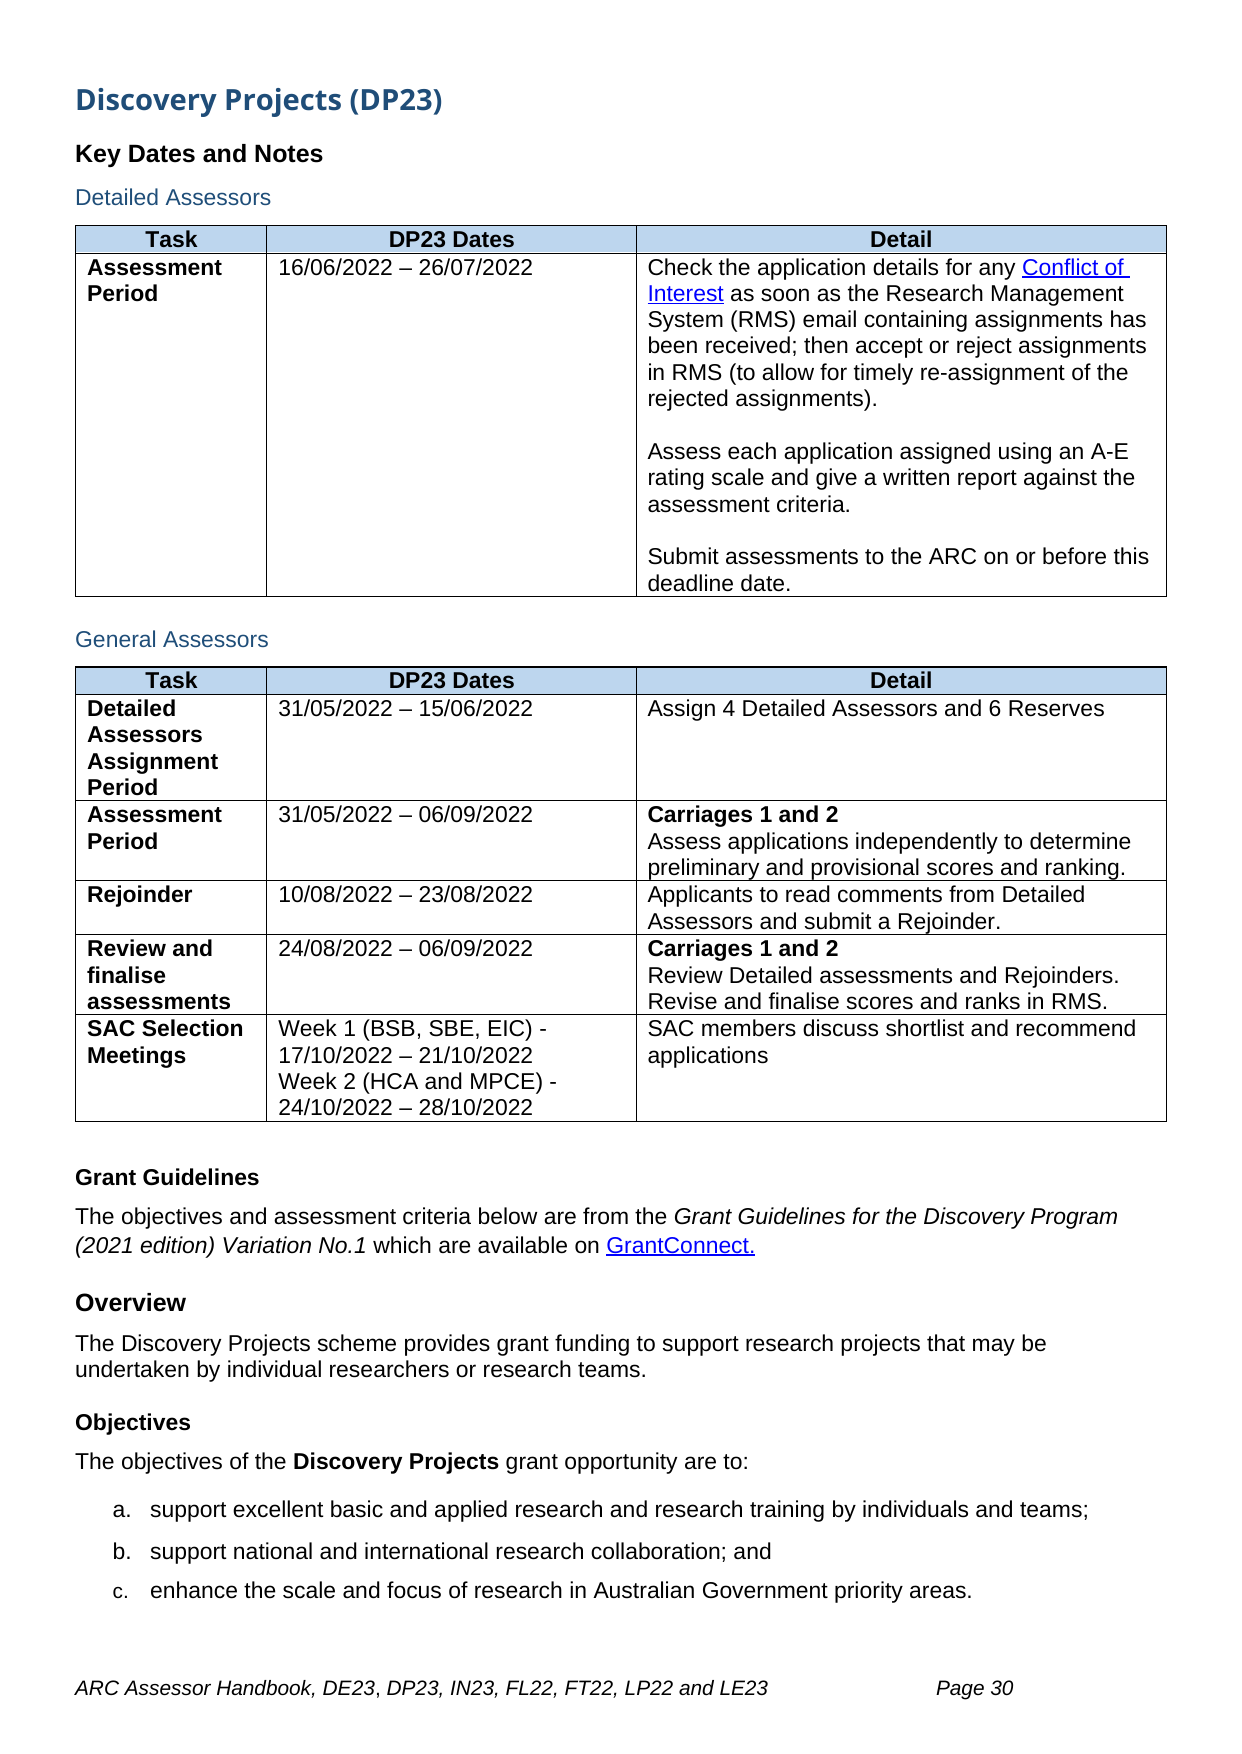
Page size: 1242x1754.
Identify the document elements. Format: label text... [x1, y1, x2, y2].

table_cell SAC members discuss shortlist and recommend applications [637, 1015, 1166, 1121]
subtitle Key Dates and Notes [75, 139, 1167, 167]
table_cell Assessment Period [76, 801, 266, 880]
subtitle Objectives [75, 1409, 1167, 1435]
table_cell SAC Selection Meetings [76, 1015, 266, 1121]
text General Assessors [75, 626, 1167, 652]
table_cell 31/05/2022 – 15/06/2022 [267, 695, 636, 800]
list enhance the scale and focus of research in Australian Government priority areas. [112, 1577, 1167, 1603]
list support excellent basic and applied research and research training by individuals and teams; [112, 1493, 1167, 1522]
table_header DP23 Dates [267, 226, 636, 252]
table_cell 31/05/2022 – 06/09/2022 [267, 801, 636, 880]
text The objectives and assessment criteria below are from the Grant Guidelines for the Discovery Program (2021 edition) Variation No.1 which are available on GrantConnect. [75, 1203, 1167, 1258]
table_cell 10/08/2022 – 23/08/2022 [267, 881, 636, 934]
table_cell Detailed Assessors Assignment Period [76, 695, 266, 800]
table_cell Applicants to read comments from Detailed Assessors and submit a Rejoinder. [637, 881, 1166, 934]
table_cell Carriages 1 and 2 Assess applications independently to determine preliminary and provisional scores and ranking. [637, 801, 1166, 880]
table_cell Assessment Period [76, 254, 266, 596]
table_cell Assign 4 Detailed Assessors and 6 Reserves [637, 695, 1166, 800]
table_cell 24/08/2022 – 06/09/2022 [267, 935, 636, 1014]
subtitle Overview [75, 1288, 1167, 1317]
table_header Detail [637, 226, 1166, 252]
subtitle Grant Guidelines [75, 1164, 1167, 1191]
table_cell Rejoinder [76, 881, 266, 934]
table_header DP23 Dates [267, 668, 636, 694]
list support national and international research collaboration; and [112, 1535, 1167, 1564]
table_header Task [76, 668, 266, 694]
table_header Task [76, 226, 266, 252]
table_cell Review and finalise assessments [76, 935, 266, 1014]
text The objectives of the Discovery Projects grant opportunity are to: [75, 1448, 1167, 1474]
text Detailed Assessors [75, 184, 1167, 210]
table_cell Carriages 1 and 2 Review Detailed assessments and Rejoinders. Revise and finalise scores and ranks in RMS. [637, 935, 1166, 1014]
subtitle Discovery Projects (DP23) [75, 79, 1167, 119]
subtitle The Discovery Projects scheme provides grant funding to support research projects that may be undertaken by individual researchers or research teams. [75, 1330, 1167, 1382]
table_cell Check the application details for any Conflict of Interest as soon as the Research Management System (RMS) email containing assignments has been received; then accept or reject assignments in RMS (to allow for timely re-assignment of the rejected assignments). Assess each application assigned using an A-E rating scale and give a written report against the assessment criteria. Submit assessments to the ARC on or before this deadline date. [637, 254, 1166, 596]
table_header Detail [637, 668, 1166, 694]
table_cell 16/06/2022 – 26/07/2022 [267, 254, 636, 596]
table_cell Week 1 (BSB, SBE, EIC) - 17/10/2022 – 21/10/2022 Week 2 (HCA and MPCE) - 24/10/2022 – 28/10/2022 [267, 1015, 636, 1121]
